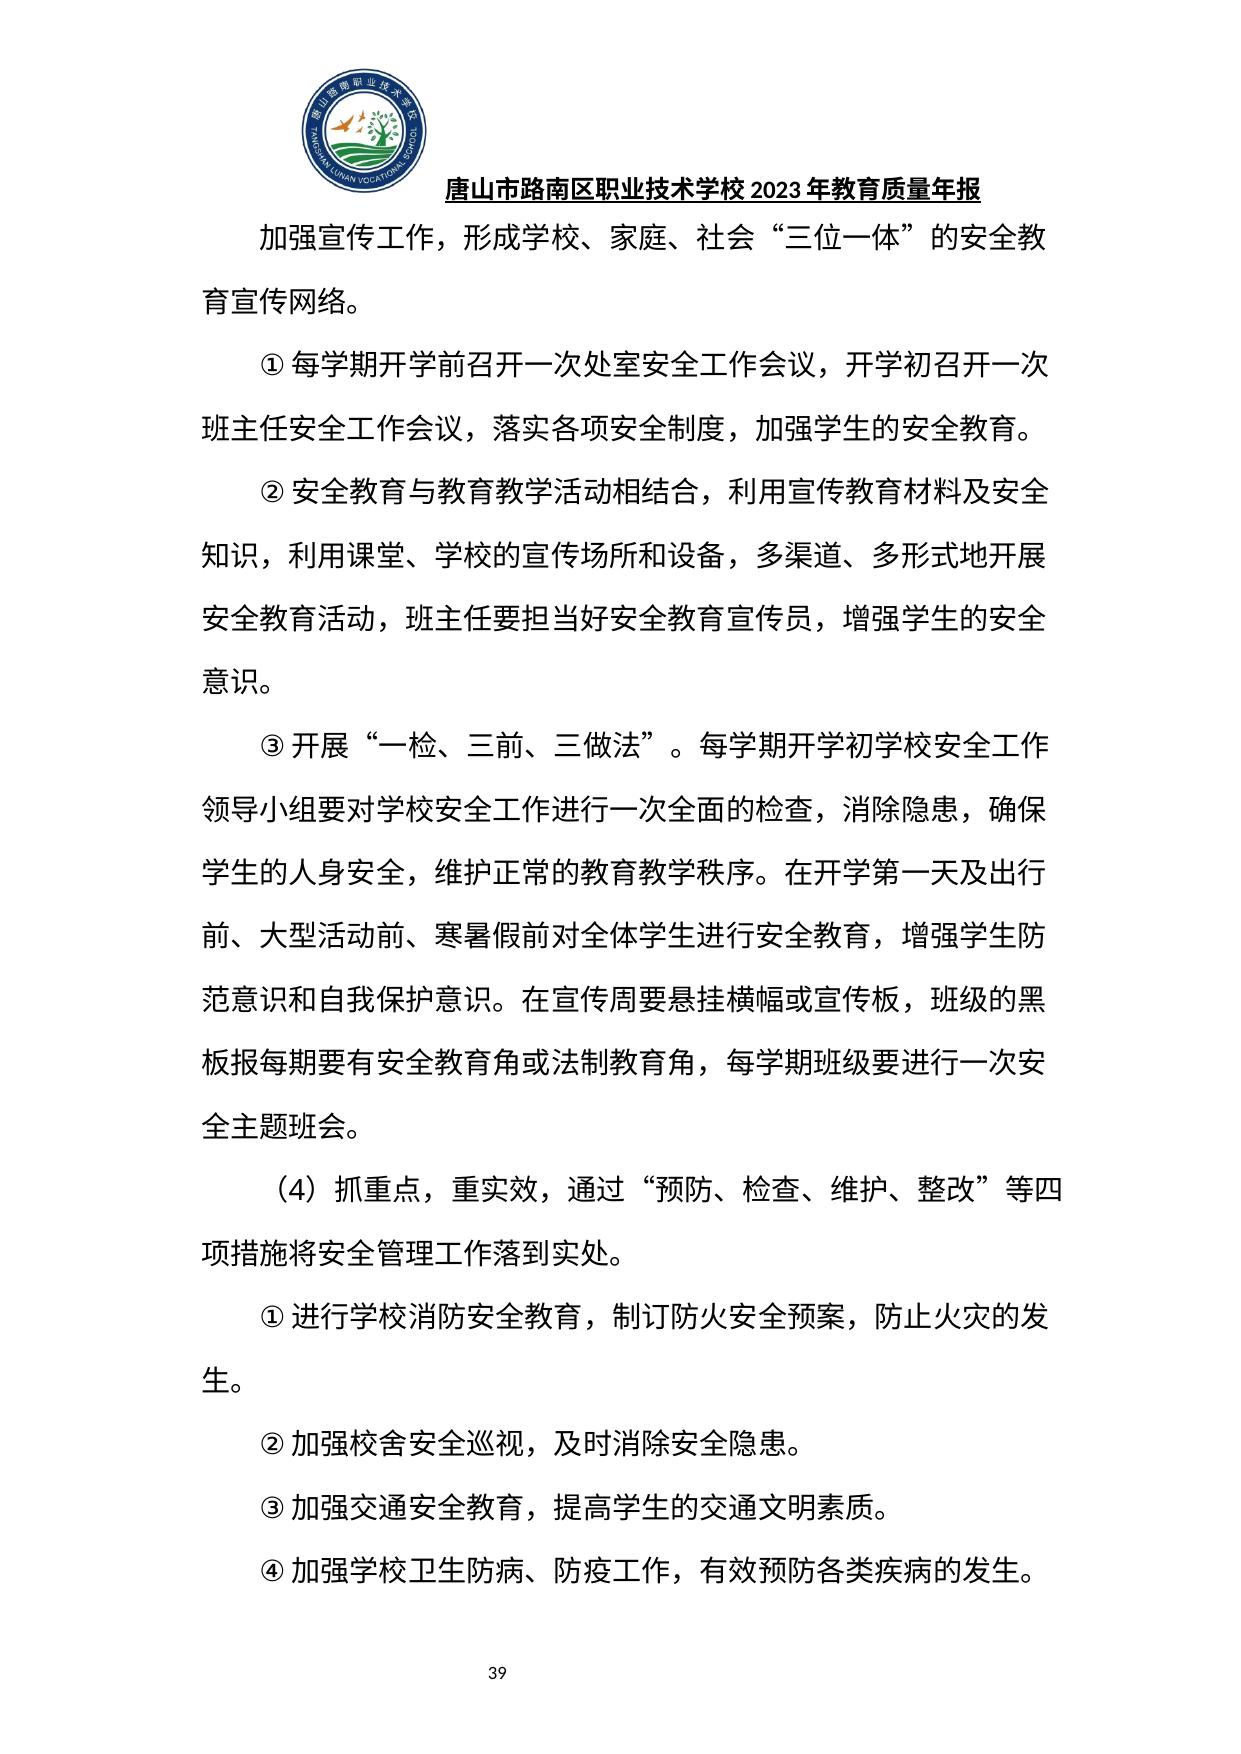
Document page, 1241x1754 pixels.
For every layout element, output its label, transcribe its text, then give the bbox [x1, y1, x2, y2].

text ③加强交通安全教育，提高学生的交通文明素质。 [201, 1484, 1075, 1527]
text ①进行学校消防安全教育，制订防火安全预案，防止火灾的发生。 [201, 1294, 1075, 1399]
text ④加强学校卫生防病、防疫工作，有效预防各类疾病的发生。 [201, 1548, 1075, 1590]
text 加强宣传工作，形成学校、家庭、社会“三位一体”的安全教育宣传网络。 [201, 215, 1075, 321]
text ③开展“一检、三前、三做法”。每学期开学初学校安全工作领导小组要对学校安全工作进行一次全面的检查，消除隐患，确保学生的人身安全，维护正常的教育教学秩序。在开学第一天及出行前、大型活动前、寒暑假前对全体学生进行安全教育，增强学生防范意识和自我保护意识。在宣传周要悬挂横幅或宣传板，班级的黑板报每期要有安全教育角或法制教育角，每学期班级要进行一次安全主题班会。 [201, 722, 1075, 1146]
text ②加强校舍安全巡视，及时消除安全隐患。 [201, 1421, 1075, 1463]
text ①每学期开学前召开一次处室安全工作会议，开学初召开一次班主任安全工作会议，落实各项安全制度，加强学生的安全教育。 [201, 342, 1075, 447]
text ②安全教育与教育教学活动相结合，利用宣传教育材料及安全知识，利用课堂、学校的宣传场所和设备，多渠道、多形式地开展安全教育活动，班主任要担当好安全教育宣传员，增强学生的安全意识。 [201, 469, 1075, 701]
text （4）抓重点，重实效，通过“预防、检查、维护、整改”等四项措施将安全管理工作落到实处。 [201, 1167, 1075, 1272]
picture [294, 61, 434, 199]
